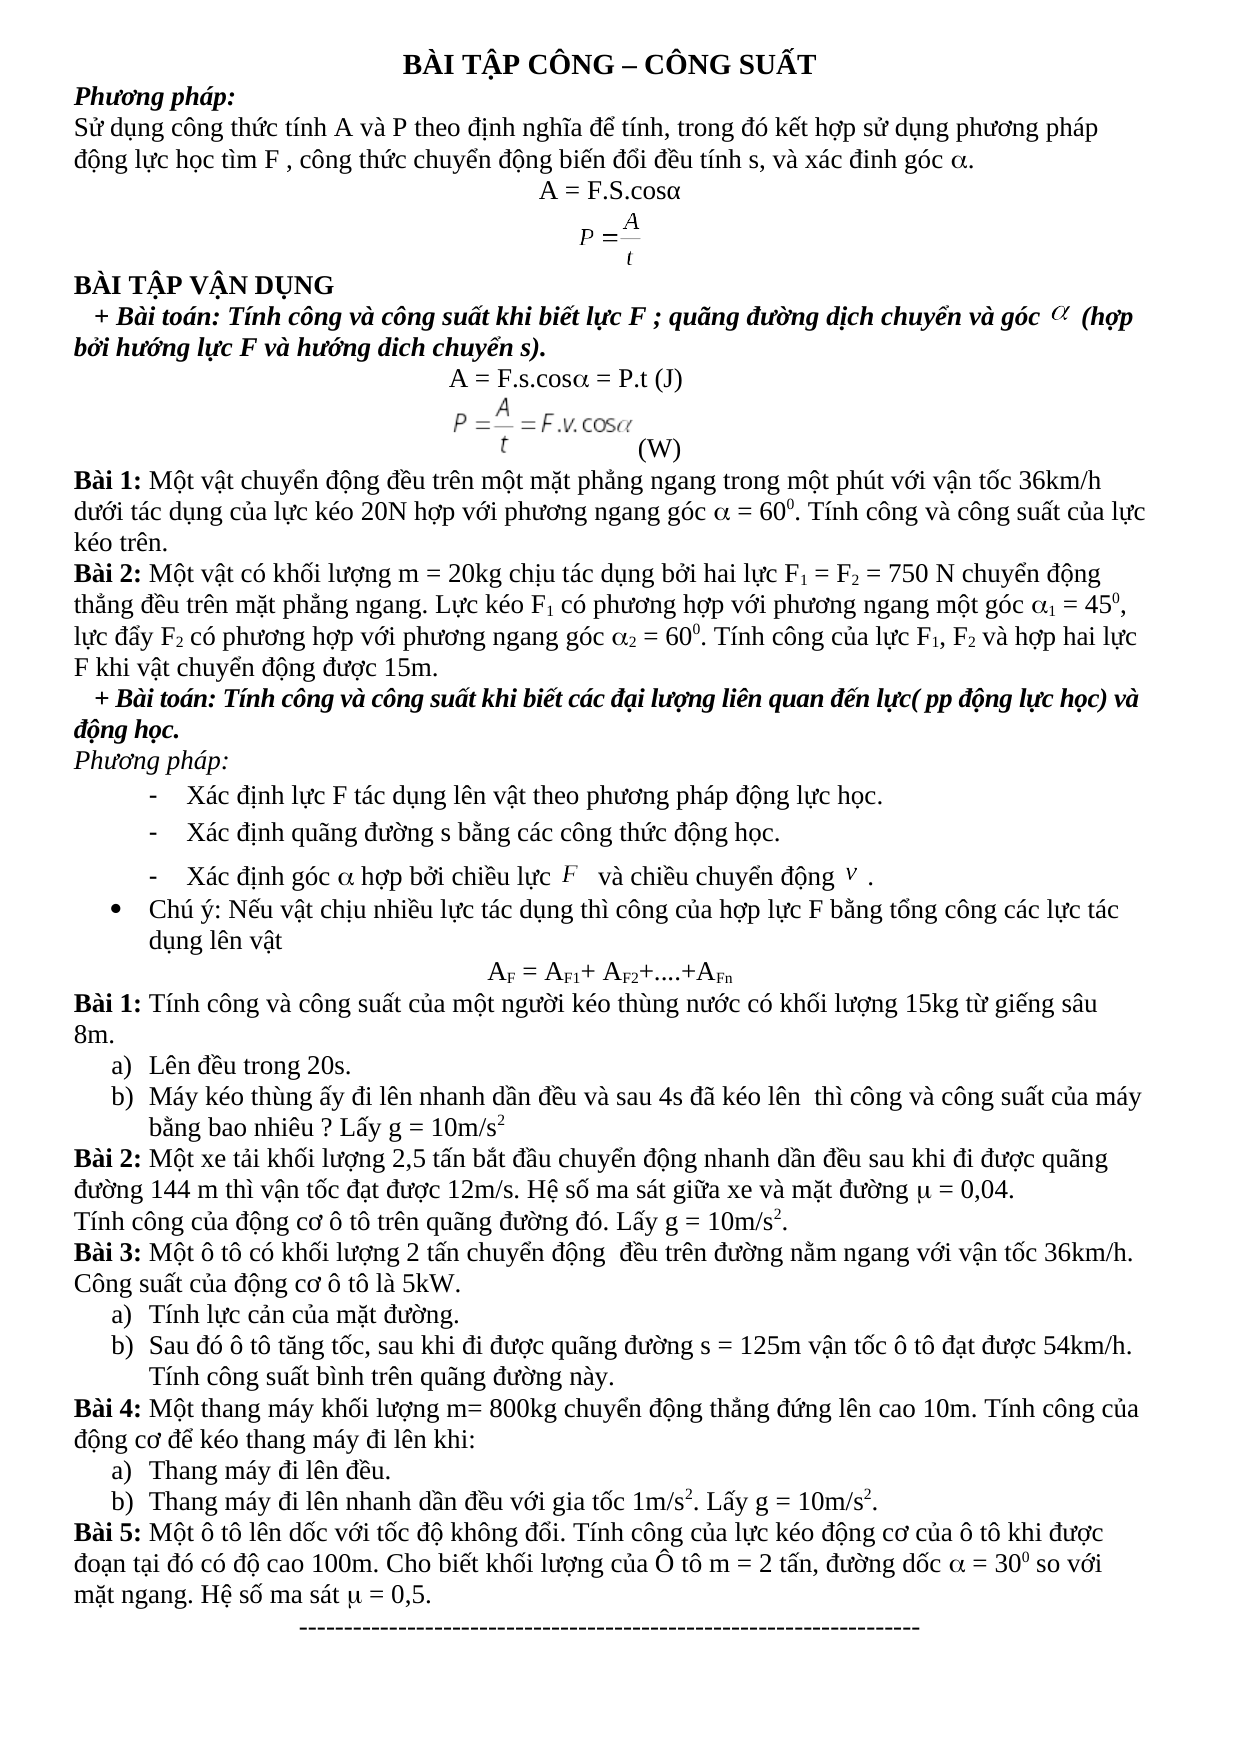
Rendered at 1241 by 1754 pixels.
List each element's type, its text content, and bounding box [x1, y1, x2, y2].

list Lên đều trong 20s. [111, 1049, 1146, 1080]
text Sử dụng công thức tính A và P theo định nghĩa để tính, trong đó kết hợp sử dụng phương pháp động lực học tìm F , công thức chuyển động biến đổi đều tính s, và xác đinh góc . [73, 112, 1146, 174]
list Xác định quãng đường s bằng các công thức động học. [148, 812, 1146, 849]
text Phương pháp: [73, 80, 1146, 112]
text Bài 1: Một vật chuyển động đều trên một mặt phẳng ngang trong một phút với vận tốc 36km/h dưới tác dụng của lực kéo 20N hợp với phương ngang góc = 600. Tính công và công suất của lực kéo trên. [73, 464, 1146, 557]
list Tính lực cản của mặt đường. [111, 1298, 1146, 1329]
list Chú ý: Nếu vật chịu nhiều lực tác dụng thì công của hợp lực F bằng tổng công các lực tác dụng lên vật [111, 893, 1146, 956]
text A = F.s.cos = P.t (J) [73, 363, 1146, 394]
text Bài 3: Một ô tô có khối lượng 2 tấn chuyển động đều trên đường nằm ngang với vận tốc 36km/h. Công suất của động cơ ô tô là 5kW. [73, 1236, 1146, 1298]
text Bài 2: Một xe tải khối lượng 2,5 tấn bắt đầu chuyển động nhanh dần đều sau khi đi được quãng đường 144 m thì vận tốc đạt được 12m/s. Hệ số ma sát giữa xe và mặt đường = 0,04. [73, 1142, 1146, 1205]
text Tính công của động cơ ô tô trên quãng đường đó. Lấy g = 10m/s2. [73, 1205, 1146, 1236]
text AF = AF1+ AF2+....+AFn [73, 956, 1146, 987]
text Bài 2: Một vật có khối lượng m = 20kg chịu tác dụng bởi hai lực F1 = F2 = 750 N chuyển động thẳng đều trên mặt phẳng ngang. Lực kéo F1 có phương hợp với phương ngang một góc 1 = 450, lực đẩy F2 có phương hợp với phương ngang góc 2 = 600. Tính công của lực F1, F2 và hợp hai lực F khi vật chuyển động được 15m. [73, 557, 1146, 682]
list Thang máy đi lên nhanh dần đều với gia tốc 1m/s2. Lấy g = 10m/s2. [111, 1485, 1146, 1516]
text A = F.S.cosα [73, 174, 1146, 205]
text Bài 5: Một ô tô lên dốc với tốc độ không đổi. Tính công của lực kéo động cơ của ô tô khi được đoạn tại đó có độ cao 100m. Cho biết khối lượng của Ô tô m = 2 tấn, đường dốc = 300 so với mặt ngang. Hệ số ma sát = 0,5. [73, 1516, 1146, 1610]
list Sau đó ô tô tăng tốc, sau khi đi được quãng đường s = 125m vận tốc ô tô đạt được 54km/h. Tính công suất bình trên quãng đường này. [111, 1329, 1146, 1392]
text Phương pháp: [73, 744, 1146, 776]
text (W) [73, 394, 1146, 464]
text + Bài toán: Tính công và công suất khi biết lực F ; quãng đường dịch chuyển và góc (hợp bởi hướng lực F và hướng dich chuyển s). [73, 300, 1146, 363]
text --------------------------------------------------------------------- [73, 1610, 1146, 1641]
text BÀI TẬP VẬN DỤNG [73, 269, 1146, 300]
list Thang máy đi lên đều. [111, 1454, 1146, 1485]
list Máy kéo thùng ấy đi lên nhanh dần đều và sau 4s đã kéo lên thì công và công suất của máy bằng bao nhiêu ? Lấy g = 10m/s2 [111, 1080, 1146, 1142]
text BÀI TẬP CÔNG – CÔNG SUẤT [73, 47, 1146, 80]
list Xác định góc hợp bởi chiều lực và chiều chuyển động . [148, 849, 1146, 893]
text Bài 1: Tính công và công suất của một người kéo thùng nước có khối lượng 15kg từ giếng sâu 8m. [73, 987, 1146, 1049]
list Xác định lực F tác dụng lên vật theo phương pháp động lực học. [148, 776, 1146, 812]
text Bài 4: Một thang máy khối lượng m= 800kg chuyển động thẳng đứng lên cao 10m. Tính công của động cơ để kéo thang máy đi lên khi: [73, 1392, 1146, 1454]
text + Bài toán: Tính công và công suất khi biết các đại lượng liên quan đến lực( pp động lực học) và động học. [73, 682, 1146, 744]
